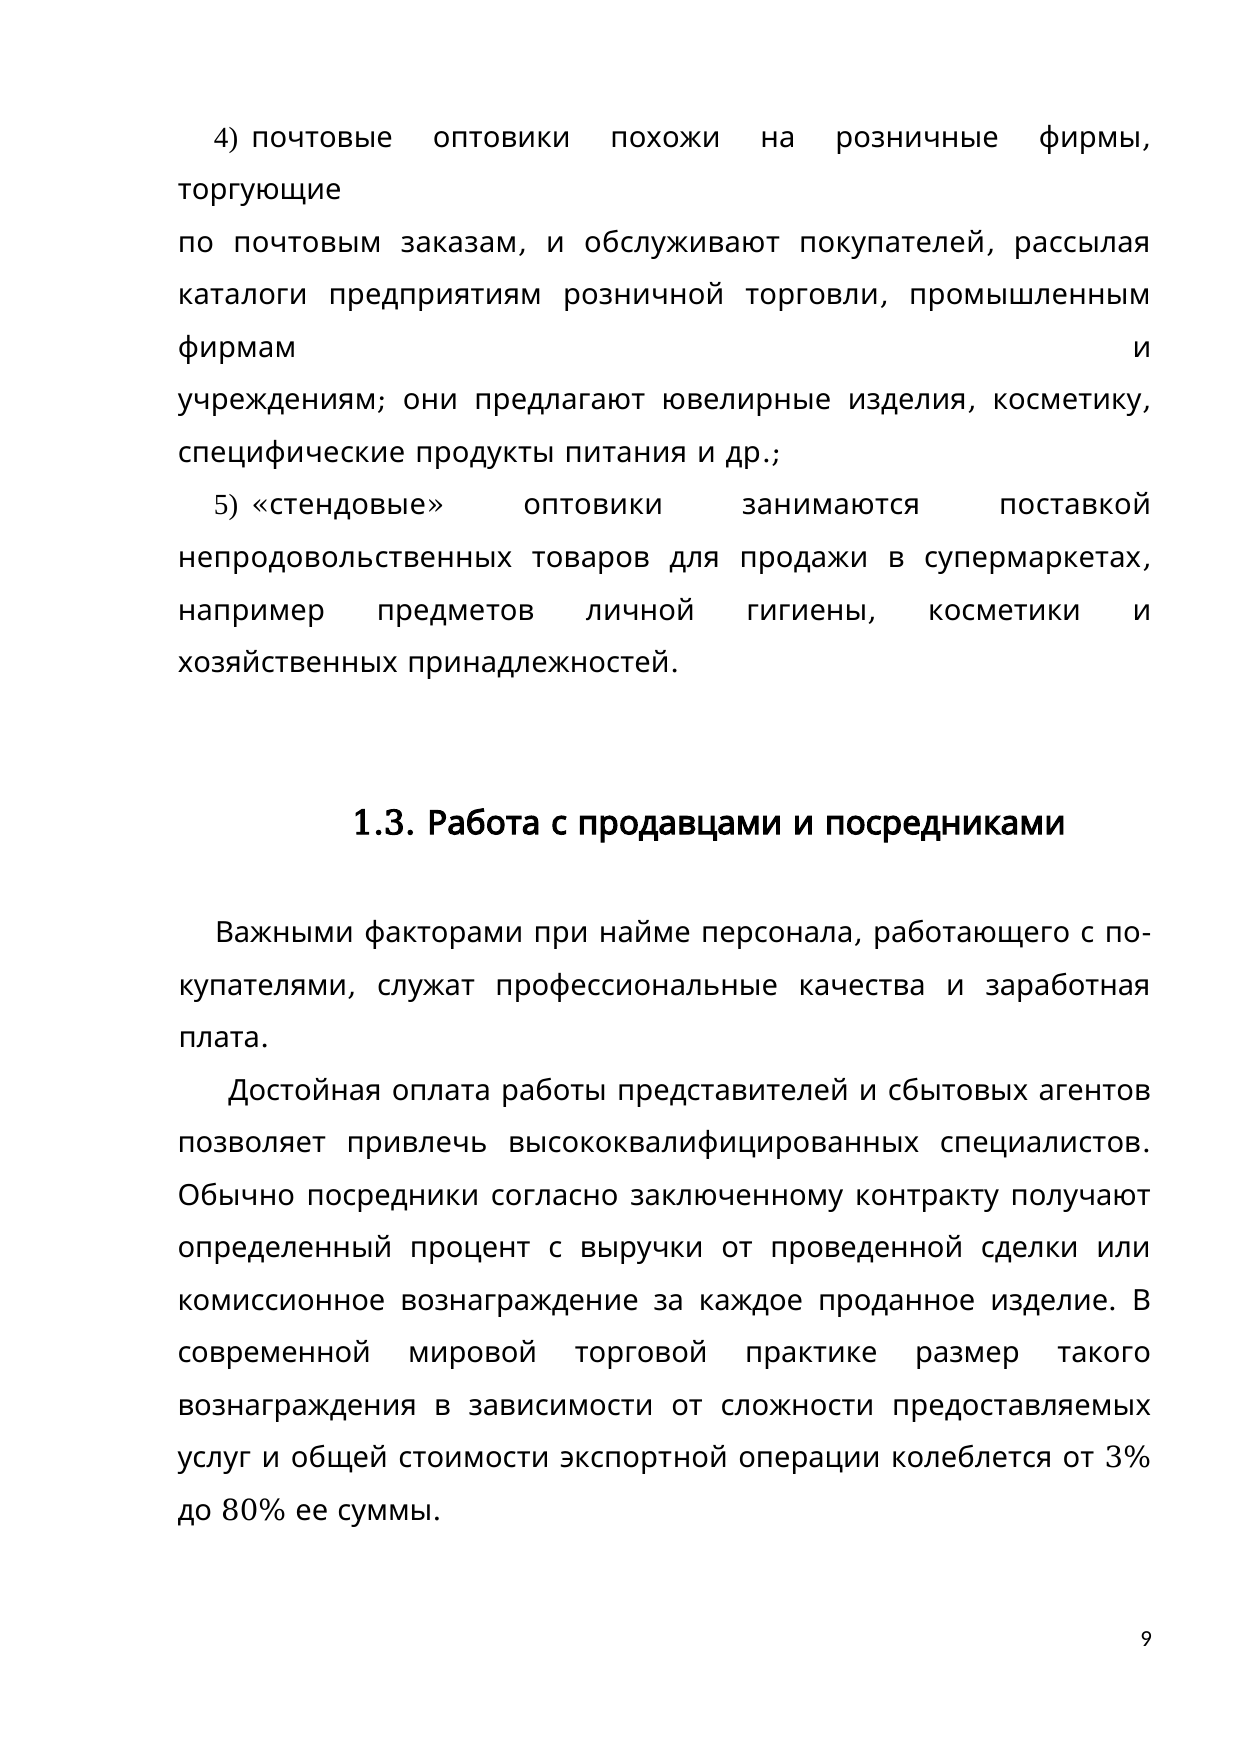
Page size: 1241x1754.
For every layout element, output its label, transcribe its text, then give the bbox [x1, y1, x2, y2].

text Достойная оплата работы представителей и сбытовых агентов позволяет привлечь высококвалифицированных специалистов. Обычно посредники согласно заключенному контракту получают определенный процент с выручки от проведенной сделки или комиссионное вознаграждение за каждое проданное изделие. В современной мировой торговой практике размер такого вознаграждения в зависимости от сложности предоставляемых услуг и общей стоимости экспортной операции колеблется от 3% до 80% ее суммы. [177, 1071, 1151, 1526]
list Работа с продавцами и посредниками [266, 801, 1152, 841]
list почтовые оптовики похожи на розничные фирмы, торгующие по почтовым заказам, и обслуживают покупателей, рассылая каталоги предприятиям розничной торговли, промышленным фирмам и учреждениям; они предлагают ювелирные изделия, косметику, специфические продукты питания и др.; [178, 118, 1152, 468]
list «стендовые» оптовики занимаются поставкой непродовольственных товаров для продажи в супермаркетах, например предметов личной гигиены, косметики и хозяйственных принадлежностей. [178, 486, 1152, 678]
text Важными факторами при найме персонала, работающего с покупателями, служат профессиональные качества и заработная плата. [178, 913, 1151, 1053]
